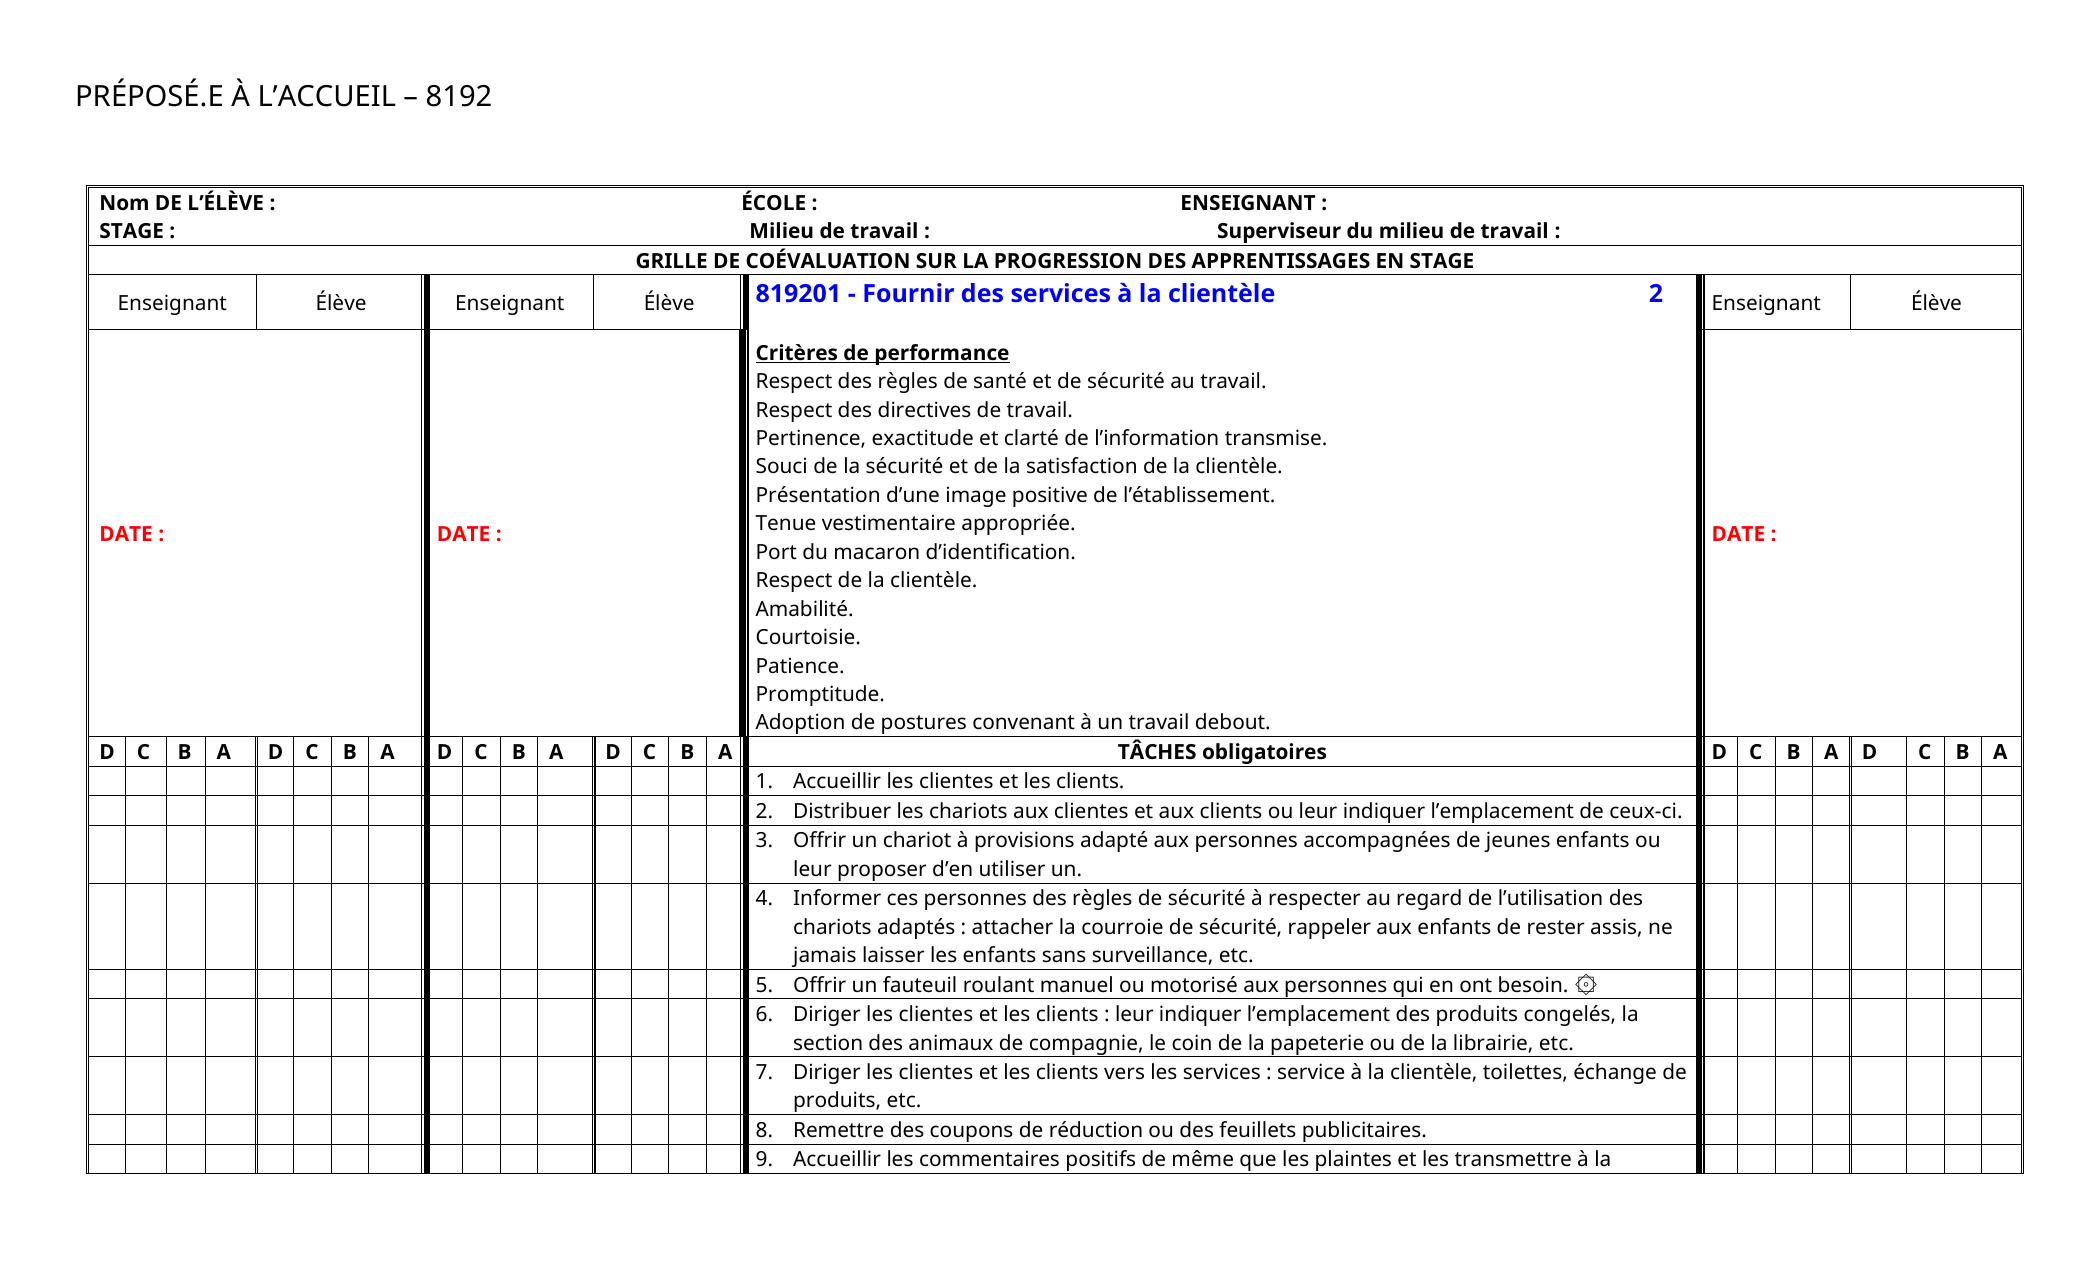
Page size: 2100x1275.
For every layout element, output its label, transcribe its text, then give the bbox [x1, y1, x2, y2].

table_cell A [369, 737, 421, 766]
table_cell [669, 826, 706, 882]
table_cell [89, 999, 125, 1056]
table_cell [596, 1057, 631, 1114]
table_cell [1813, 884, 1849, 969]
table_cell A [707, 737, 740, 766]
table_cell [294, 999, 331, 1056]
table_cell [669, 767, 706, 795]
table_cell C [126, 737, 166, 766]
table_cell [1982, 767, 2021, 795]
table_cell GRILLE DE COÉVALUATION SUR LA PROGRESSION DES APPRENTISSAGES EN STAGE [89, 246, 2021, 274]
table_cell [1907, 884, 1944, 969]
table_cell [369, 1057, 421, 1114]
table_cell Enseignant [1705, 275, 1850, 329]
table_cell [501, 999, 537, 1056]
table_cell [669, 1057, 706, 1114]
table_cell Offrir un chariot à provisions adapté aux personnes accompagnées de jeunes enfants ou leur proposer d’en utiliser un. [749, 826, 1696, 882]
table_cell [596, 884, 631, 969]
table_cell [1945, 767, 1981, 795]
table_cell [332, 1145, 368, 1173]
table_cell B [669, 737, 706, 766]
table_cell [167, 884, 205, 969]
table_cell [430, 1145, 462, 1173]
table_cell [126, 796, 166, 824]
table_cell [596, 767, 631, 795]
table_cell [749, 1145, 1696, 1173]
table_cell A [206, 737, 255, 766]
table_cell [1945, 1115, 1981, 1143]
table_cell [1705, 767, 1737, 795]
table_cell [1945, 1057, 1981, 1114]
table_cell [89, 826, 125, 882]
table_cell [669, 1115, 706, 1143]
table_cell [167, 796, 205, 824]
table_cell [430, 970, 462, 998]
table_cell [632, 970, 668, 998]
table_cell [258, 999, 293, 1056]
table_cell [1776, 767, 1812, 795]
table_cell [632, 884, 668, 969]
table_cell [463, 767, 500, 795]
table_cell [126, 884, 166, 969]
table_cell [669, 796, 706, 824]
table_cell [1776, 1057, 1812, 1114]
table_cell [294, 1057, 331, 1114]
table_cell [632, 1145, 668, 1173]
table_cell [126, 970, 166, 998]
table_cell [1982, 1115, 2021, 1143]
table_cell A [1813, 737, 1849, 766]
table_cell [501, 826, 537, 882]
table_cell [501, 1057, 537, 1114]
table_cell [1776, 796, 1812, 824]
table_cell [167, 970, 205, 998]
table_cell [332, 1057, 368, 1114]
table_cell [1982, 970, 2021, 998]
table_cell [1945, 970, 1981, 998]
table_cell Informer ces personnes des règles de sécurité à respecter au regard de l’utilisation des chariots adaptés : attacher la courroie de sécurité, rappeler aux enfants de rester assis, ne jamais laisser les enfants sans surveillance, etc. [749, 884, 1696, 969]
table_cell [1813, 826, 1849, 882]
table_cell [1776, 970, 1812, 998]
table_cell [1705, 1057, 1737, 1114]
table_cell [1776, 826, 1812, 882]
table_cell [369, 1115, 421, 1143]
table_cell [596, 970, 631, 998]
table_cell [1945, 826, 1981, 882]
table_cell [1776, 1115, 1812, 1143]
table_cell [1705, 970, 1737, 998]
table_cell [501, 1115, 537, 1143]
table_cell [707, 970, 740, 998]
table_cell [294, 767, 331, 795]
table_cell Accueillir les clientes et les clients. [749, 767, 1696, 795]
table_cell [430, 796, 462, 824]
table_cell [1945, 884, 1981, 969]
table_cell [430, 826, 462, 882]
table_cell B [501, 737, 537, 766]
table_cell [206, 826, 255, 882]
table_cell B [167, 737, 205, 766]
table_cell [707, 767, 740, 795]
table_cell [1982, 796, 2021, 824]
table_cell [1982, 826, 2021, 882]
table_cell [538, 1115, 592, 1143]
table_cell [463, 1057, 500, 1114]
table_cell D [89, 737, 125, 766]
table_cell [596, 1145, 631, 1173]
table_cell [632, 826, 668, 882]
table_cell D [1705, 737, 1737, 766]
table_cell [126, 999, 166, 1056]
table_cell [1813, 767, 1849, 795]
table_cell [501, 884, 537, 969]
table_cell [501, 796, 537, 824]
table_cell [501, 970, 537, 998]
table_cell [332, 796, 368, 824]
table_cell [206, 884, 255, 969]
table_cell B [332, 737, 368, 766]
table_cell [1852, 1057, 1906, 1114]
table_cell [369, 1145, 421, 1173]
table_cell [1982, 884, 2021, 969]
table_cell [206, 796, 255, 824]
table_cell [707, 826, 740, 882]
table_cell [126, 1145, 166, 1173]
table_cell [369, 999, 421, 1056]
table_cell [707, 796, 740, 824]
table_cell Élève [594, 275, 740, 329]
table_cell [206, 1145, 255, 1173]
table_cell [1852, 767, 1906, 795]
table_cell [258, 970, 293, 998]
table_cell [1813, 1057, 1849, 1114]
table_cell [1852, 884, 1906, 969]
table_cell [294, 1115, 331, 1143]
table_cell [1738, 767, 1775, 795]
table_cell [1945, 1145, 1981, 1173]
table_cell [463, 826, 500, 882]
table_cell [167, 1115, 205, 1143]
text PRÉPOSÉ.E À L’ACCUEIL – 8192 [75, 75, 2025, 115]
table_cell Offrir un fauteuil roulant manuel ou motorisé aux personnes qui en ont besoin. ۞ [749, 970, 1696, 998]
table_cell [1945, 999, 1981, 1056]
table_cell [369, 884, 421, 969]
table_cell [538, 1145, 592, 1173]
table_cell [1982, 1057, 2021, 1114]
table_cell A [1982, 737, 2021, 766]
table_cell Élève [1851, 275, 2021, 329]
table_cell [89, 884, 125, 969]
table_cell [1813, 796, 1849, 824]
table_cell [430, 999, 462, 1056]
table_cell [632, 1057, 668, 1114]
table_cell C [632, 737, 668, 766]
table_cell C [1907, 737, 1944, 766]
table_cell [1776, 999, 1812, 1056]
table_cell [167, 1057, 205, 1114]
table_cell [332, 970, 368, 998]
table_cell [1813, 970, 1849, 998]
table_cell B [1776, 737, 1812, 766]
table_cell [1852, 796, 1906, 824]
table_cell [258, 767, 293, 795]
table_cell [258, 1057, 293, 1114]
table_cell [1852, 999, 1906, 1056]
table_cell [89, 1115, 125, 1143]
table_cell [1776, 884, 1812, 969]
table_cell [669, 884, 706, 969]
table_cell DATE : [430, 330, 739, 736]
table_cell [332, 884, 368, 969]
table_cell [126, 1115, 166, 1143]
table_cell [538, 796, 592, 824]
table_cell [89, 1057, 125, 1114]
table_cell [1852, 1145, 1906, 1173]
table_cell [1907, 826, 1944, 882]
table_cell [669, 999, 706, 1056]
table_cell [430, 884, 462, 969]
table_cell [1705, 796, 1737, 824]
table_cell [294, 796, 331, 824]
table_cell [332, 767, 368, 795]
table_cell [258, 1145, 293, 1173]
table_cell [430, 767, 462, 795]
table_cell [332, 999, 368, 1056]
table_cell [294, 826, 331, 882]
table_cell [1907, 1145, 1944, 1173]
table_cell [1907, 970, 1944, 998]
table_cell [632, 796, 668, 824]
table_cell [463, 999, 500, 1056]
table_cell D [1852, 737, 1906, 766]
table_cell D [596, 737, 631, 766]
table_cell [1705, 1145, 1737, 1173]
table_cell [501, 1145, 537, 1173]
table_cell [1738, 826, 1775, 882]
table_cell [1738, 970, 1775, 998]
table_cell A [538, 737, 592, 766]
table_cell [1852, 826, 1906, 882]
table_cell [632, 767, 668, 795]
table_cell [126, 1057, 166, 1114]
table_cell [258, 826, 293, 882]
table_cell [1945, 796, 1981, 824]
table_cell [596, 1115, 631, 1143]
table_cell [369, 970, 421, 998]
table_cell [1705, 826, 1737, 882]
table_cell [1738, 796, 1775, 824]
table_cell [206, 1115, 255, 1143]
table_cell [1907, 796, 1944, 824]
table_cell Enseignant [89, 275, 256, 329]
table_cell [1982, 1145, 2021, 1173]
table_cell Enseignant [430, 275, 593, 329]
table_cell [538, 767, 592, 795]
table_cell C [463, 737, 500, 766]
table_cell [596, 999, 631, 1056]
table_cell [167, 826, 205, 882]
table_cell Diriger les clientes et les clients vers les services : service à la clientèle, toilettes, échange de produits, etc. [749, 1057, 1696, 1114]
table_cell [89, 796, 125, 824]
table_cell Distribuer les chariots aux clientes et aux clients ou leur indiquer l’emplacement de ceux-ci. [749, 796, 1696, 824]
table_cell [596, 826, 631, 882]
table_cell [538, 970, 592, 998]
table_cell [1705, 999, 1737, 1056]
table_cell [430, 1057, 462, 1114]
table_cell DATE : [89, 330, 421, 736]
table_cell DATE : [1705, 330, 2021, 736]
table_cell TÂCHES obligatoires [749, 737, 1696, 766]
table_cell [258, 796, 293, 824]
table_cell [206, 999, 255, 1056]
table_cell [167, 1145, 205, 1173]
table_cell [1813, 1115, 1849, 1143]
table_cell [1852, 1115, 1906, 1143]
table_cell [1813, 1145, 1849, 1173]
table_cell [1907, 767, 1944, 795]
table_cell [369, 826, 421, 882]
table_cell 819201 - Fournir des services à la clientèle 2 Critères de performance Respect des règles de santé et de sécurité au travail. Respect des directives de travail. Pertinence, exactitude et clarté de l’information transmise. Souci de la sécurité et de la satisfaction de la clientèle. Présentation d’une image positive de l’établissement. Tenue vestimentaire appropriée. Port du macaron d’identification. Respect de la clientèle. Amabilité. Courtoisie. Patience. Promptitude. Adoption de postures convenant à un travail debout. [749, 275, 1696, 736]
table_cell [538, 826, 592, 882]
table_cell [167, 767, 205, 795]
table_cell [294, 884, 331, 969]
table_cell [1907, 1115, 1944, 1143]
table_cell [1813, 999, 1849, 1056]
table_cell Diriger les clientes et les clients : leur indiquer l’emplacement des produits congelés, la section des animaux de compagnie, le coin de la papeterie ou de la librairie, etc. [749, 999, 1696, 1056]
table_cell [1776, 1145, 1812, 1173]
table_cell [430, 1115, 462, 1143]
table_cell [294, 970, 331, 998]
table_cell [501, 767, 537, 795]
table_cell [126, 826, 166, 882]
table_cell [463, 1145, 500, 1173]
table_cell [332, 826, 368, 882]
table_cell [332, 1115, 368, 1143]
table_cell [538, 884, 592, 969]
table_cell [206, 767, 255, 795]
table_cell [1738, 1057, 1775, 1114]
table_cell [632, 999, 668, 1056]
table_cell [1982, 999, 2021, 1056]
table_cell [89, 970, 125, 998]
table_cell B [1945, 737, 1981, 766]
table_cell Remettre des coupons de réduction ou des feuillets publicitaires. [749, 1115, 1696, 1143]
table_cell C [1738, 737, 1775, 766]
table_cell [206, 970, 255, 998]
table_cell [632, 1115, 668, 1143]
table_cell [1705, 1115, 1737, 1143]
table_cell [1907, 999, 1944, 1056]
table_cell [463, 970, 500, 998]
table_cell [538, 1057, 592, 1114]
table_cell [1738, 1145, 1775, 1173]
table_cell [294, 1145, 331, 1173]
table_cell [126, 767, 166, 795]
table_cell D [430, 737, 462, 766]
table_header Nom DE L’ÉLÈVE : ÉCOLE : ENSEIGNANT : STAGE : Milieu de travail : Superviseur du milieu de travail : [89, 188, 2021, 245]
table_cell [1907, 1057, 1944, 1114]
table_cell [1738, 884, 1775, 969]
table_cell [463, 1115, 500, 1143]
table_cell [463, 796, 500, 824]
table_cell [258, 1115, 293, 1143]
table_cell [1738, 999, 1775, 1056]
table_cell [369, 796, 421, 824]
table_cell [258, 884, 293, 969]
table_cell [463, 884, 500, 969]
table_cell [707, 884, 740, 969]
table_cell [669, 1145, 706, 1173]
table_cell [669, 970, 706, 998]
table_cell [369, 767, 421, 795]
table_cell [538, 999, 592, 1056]
table_cell Élève [257, 275, 421, 329]
table_cell [707, 1115, 740, 1143]
table_cell [206, 1057, 255, 1114]
table_cell [707, 999, 740, 1056]
table_cell D [258, 737, 293, 766]
table_cell [707, 1145, 740, 1173]
table_cell [1738, 1115, 1775, 1143]
table_cell [167, 999, 205, 1056]
table_cell [89, 767, 125, 795]
table_cell [89, 1145, 125, 1173]
table_cell [1852, 970, 1906, 998]
table_cell [1705, 884, 1737, 969]
table_cell [596, 796, 631, 824]
table_cell [707, 1057, 740, 1114]
table_cell C [294, 737, 331, 766]
